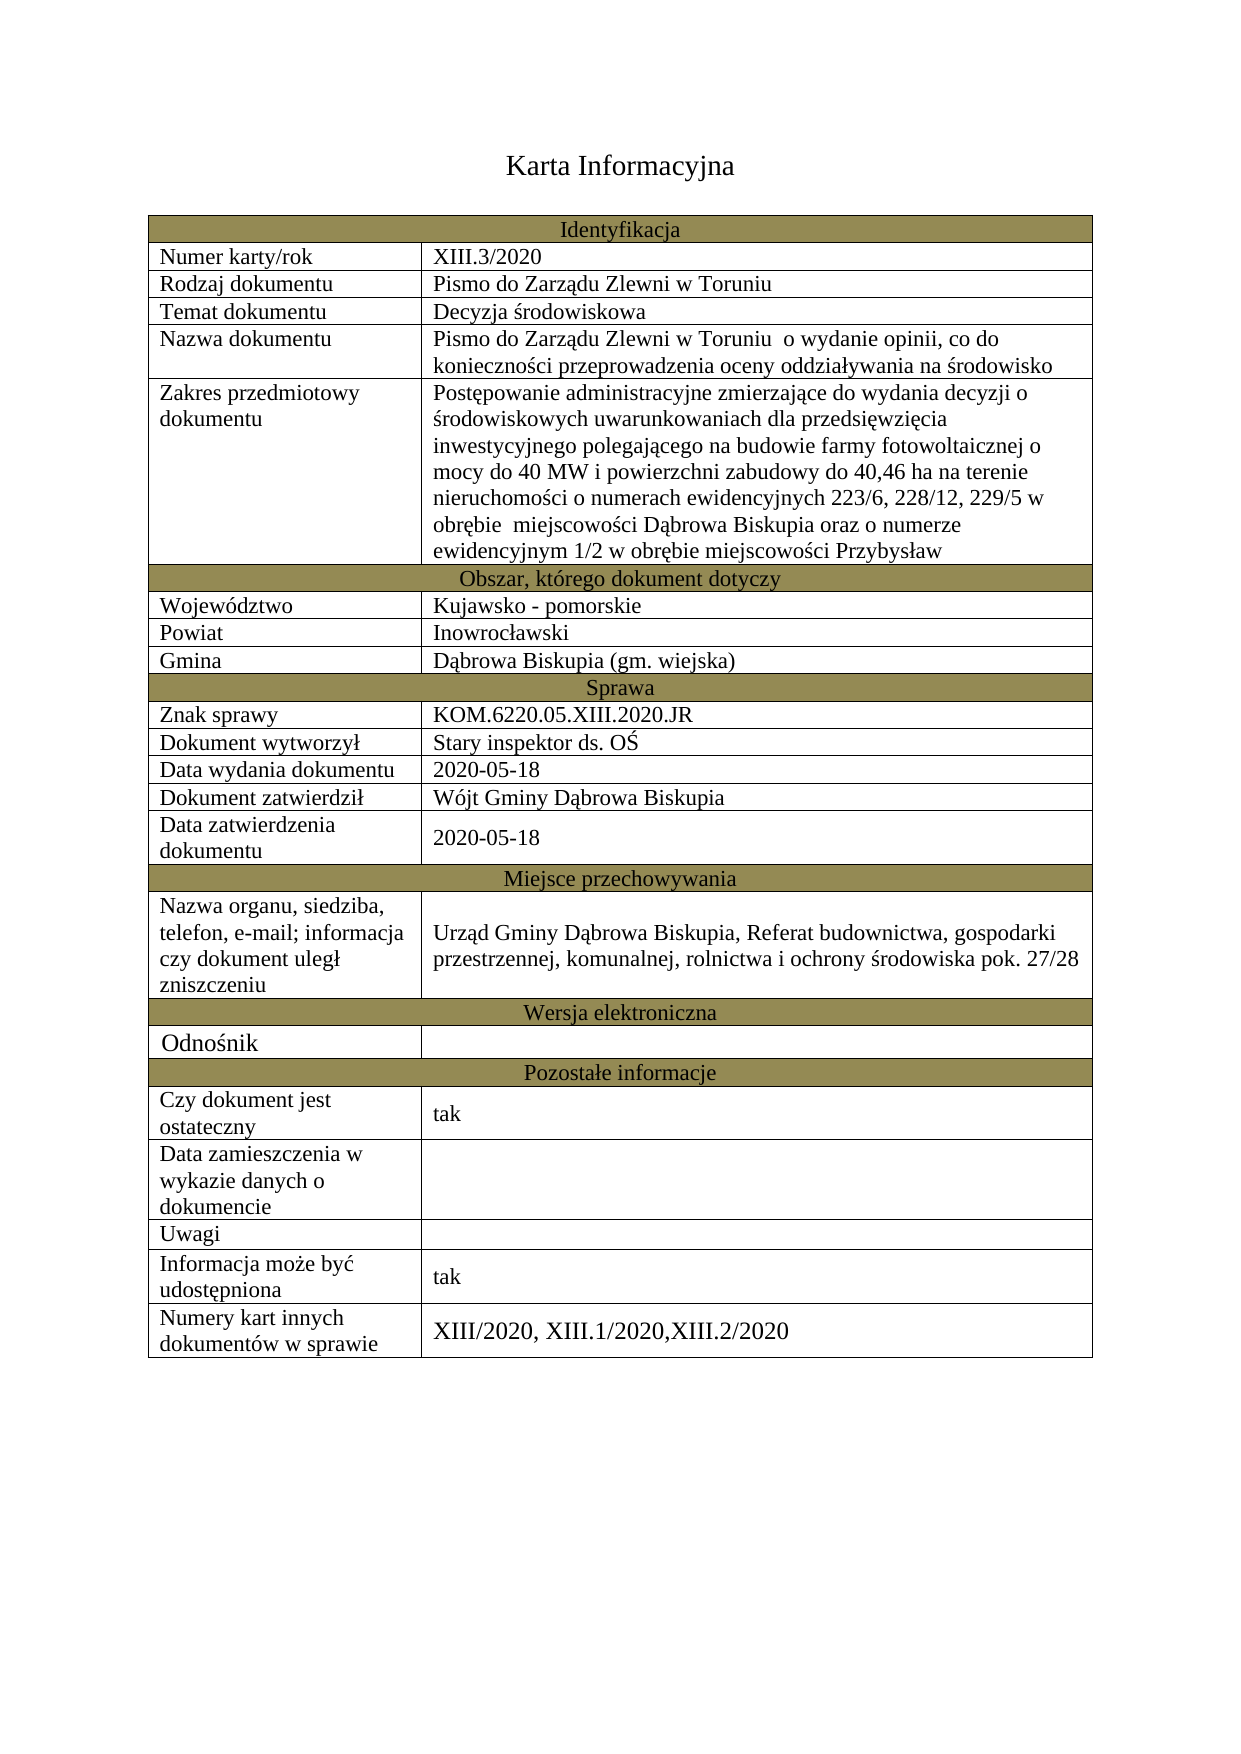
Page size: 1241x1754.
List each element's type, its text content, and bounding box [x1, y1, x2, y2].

table_cell [422, 1140, 1092, 1219]
table_cell Województwo [149, 592, 421, 618]
table_cell Wersja elektroniczna [149, 999, 1092, 1025]
table_cell XIII/2020, XIII.1/2020,XIII.2/2020 [422, 1304, 1092, 1357]
table_cell Dokument zatwierdził [149, 784, 421, 810]
table_cell Zakres przedmiotowy dokumentu [149, 379, 421, 563]
table_cell tak [422, 1087, 1092, 1139]
table_cell Uwagi [149, 1220, 421, 1249]
table_cell Informacja może być udostępniona [149, 1250, 421, 1303]
table_cell Data zatwierdzenia dokumentu [149, 811, 421, 864]
table_cell Sprawa [149, 674, 1092, 701]
table_cell Temat dokumentu [149, 298, 421, 324]
table_cell Pismo do Zarządu Zlewni w Toruniu o wydanie opinii, co do konieczności przeprowadzenia oceny oddziaływania na środowisko [422, 325, 1092, 378]
table_cell Urząd Gminy Dąbrowa Biskupia, Referat budownictwa, gospodarki przestrzennej, komunalnej, rolnictwa i ochrony środowiska pok. 27/28 [422, 892, 1092, 998]
table_cell Obszar, którego dokument dotyczy [149, 565, 1092, 591]
table_cell [422, 1026, 1092, 1058]
table_cell Miejsce przechowywania [149, 865, 1092, 891]
table_cell Numery kart innych dokumentów w sprawie [149, 1304, 421, 1357]
table_cell Pozostałe informacje [149, 1059, 1092, 1086]
table_cell Gmina [149, 647, 421, 673]
table_cell Data zamieszczenia w wykazie danych o dokumencie [149, 1140, 421, 1219]
table_cell Dąbrowa Biskupia (gm. wiejska) [422, 647, 1092, 673]
table_cell Pismo do Zarządu Zlewni w Toruniu [422, 271, 1092, 297]
table_cell Czy dokument jest ostateczny [149, 1087, 421, 1139]
text Karta Informacyjna [148, 148, 1093, 181]
table_header Identyfikacja [149, 216, 1092, 242]
table_cell [149, 1026, 421, 1058]
table_cell Decyzja środowiskowa [422, 298, 1092, 324]
table_cell KOM.6220.05.XIII.2020.JR [422, 702, 1092, 728]
table_cell tak [422, 1250, 1092, 1303]
table_cell Kujawsko - pomorskie [422, 592, 1092, 618]
table_cell Nazwa dokumentu [149, 325, 421, 378]
table_cell Data wydania dokumentu [149, 756, 421, 783]
table_cell Nazwa organu, siedziba, telefon, e-mail; informacja czy dokument uległ zniszczeniu [149, 892, 421, 998]
table_cell Dokument wytworzył [149, 729, 421, 755]
table_cell [422, 1220, 1092, 1249]
table_cell Postępowanie administracyjne zmierzające do wydania decyzji o środowiskowych uwarunkowaniach dla przedsięwzięcia inwestycyjnego polegającego na budowie farmy fotowoltaicznej o mocy do 40 MW i powierzchni zabudowy do 40,46 ha na terenie nieruchomości o numerach ewidencyjnych 223/6, 228/12, 229/5 w obrębie miejscowości Dąbrowa Biskupia oraz o numerze ewidencyjnym 1/2 w obrębie miejscowości Przybysław [422, 379, 1092, 563]
table_cell Wójt Gminy Dąbrowa Biskupia [422, 784, 1092, 810]
table_cell Stary inspektor ds. OŚ [422, 729, 1092, 755]
table_cell 2020-05-18 [422, 756, 1092, 783]
table_cell Inowrocławski [422, 619, 1092, 646]
table_cell Powiat [149, 619, 421, 646]
table_cell XIII.3/2020 [422, 243, 1092, 269]
table_cell Numer karty/rok [149, 243, 421, 269]
table_cell Rodzaj dokumentu [149, 271, 421, 297]
table_cell 2020-05-18 [422, 811, 1092, 864]
table_cell Znak sprawy [149, 702, 421, 728]
